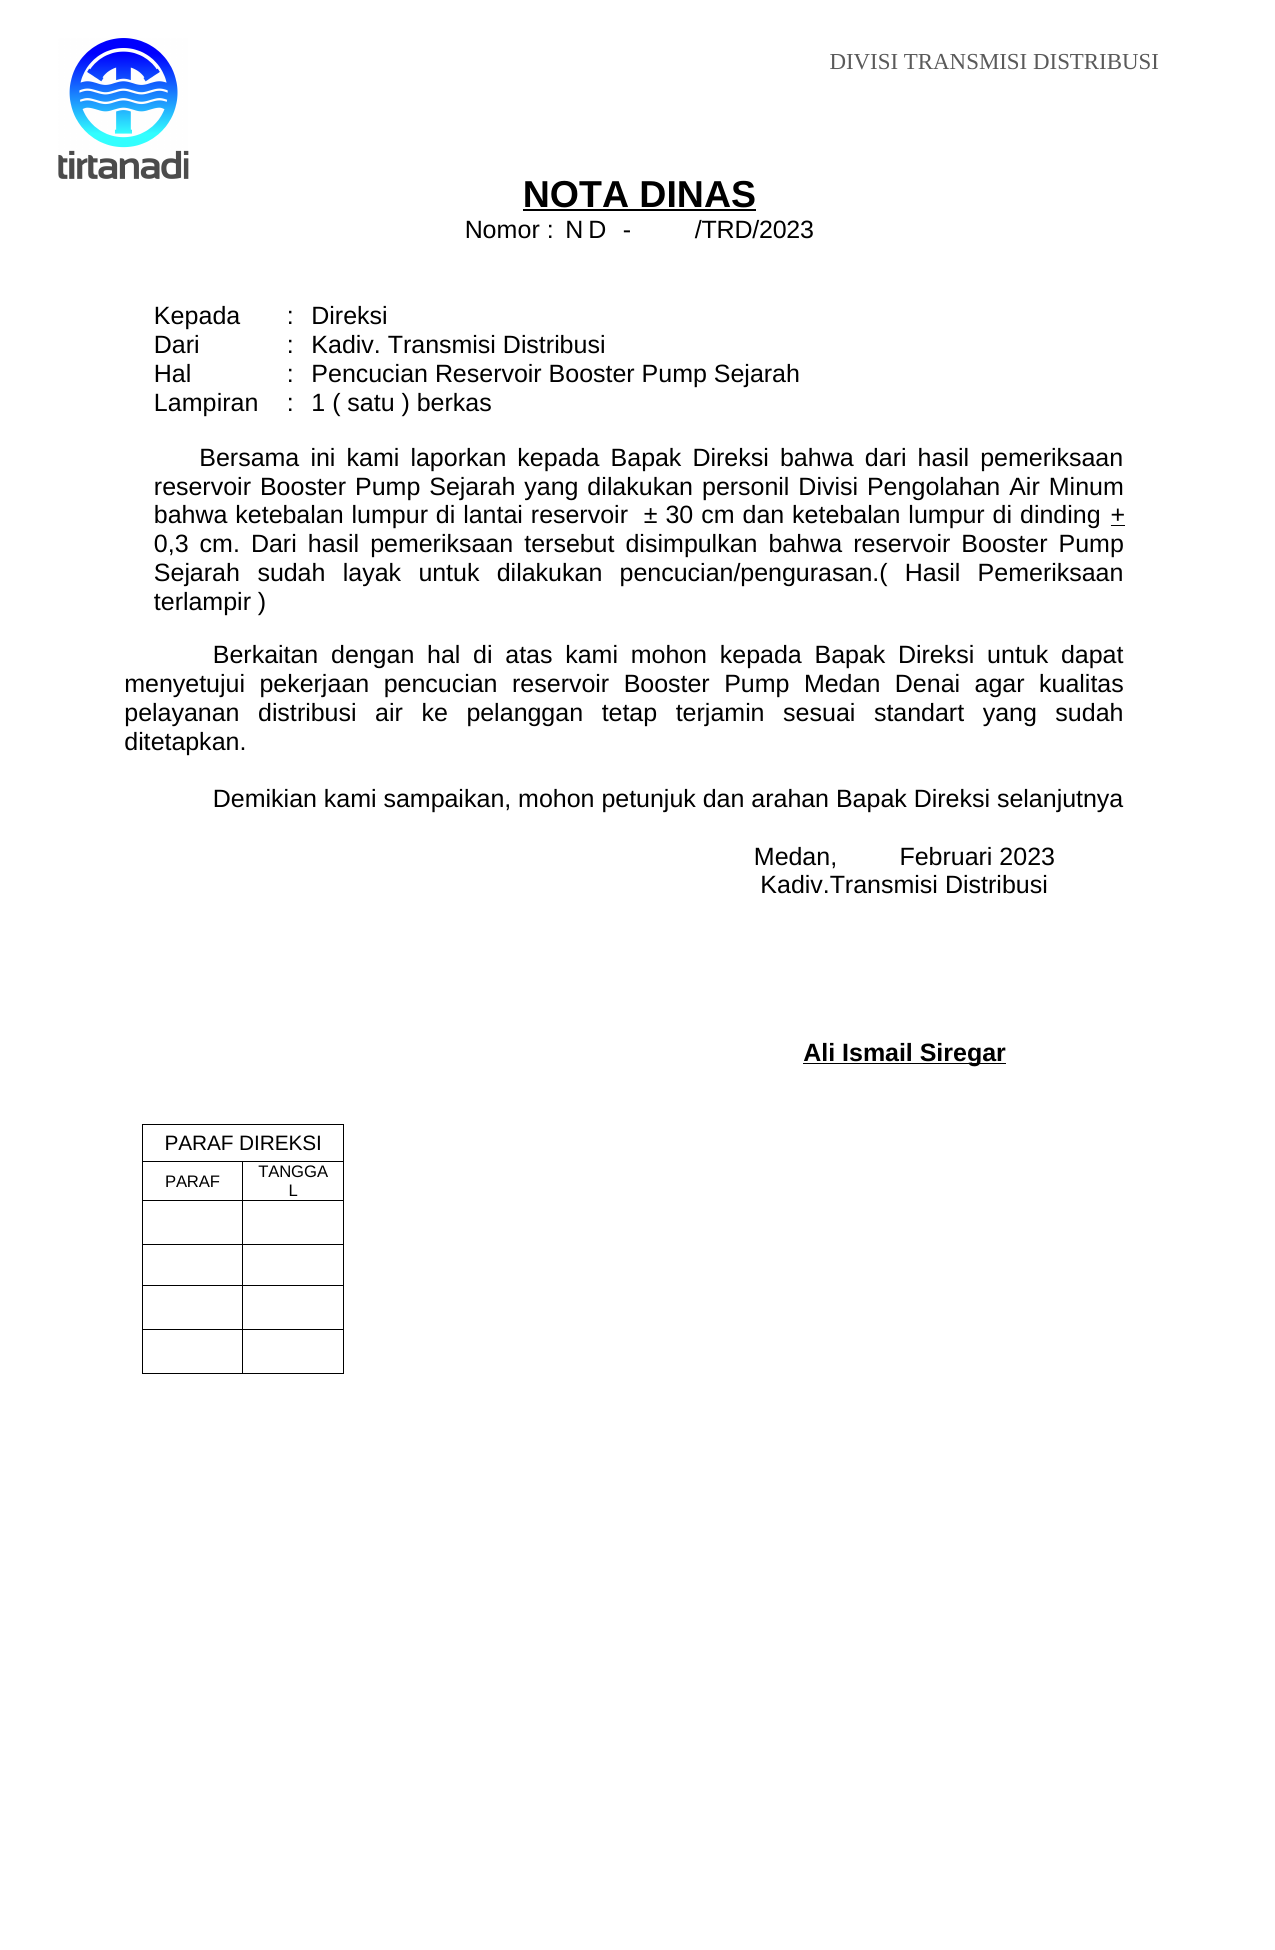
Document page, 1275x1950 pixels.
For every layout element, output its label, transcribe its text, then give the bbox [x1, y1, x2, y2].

list Berkaitan dengan hal di atas kami mohon kepada Bapak Direksi untuk dapat menyetujui pekerjaan pencucian reservoir Booster Pump Medan Denai agar kualitas pelayanan distribusi air ke pelanggan tetap terjamin sesuai standart yang sudah ditetapkan. [124, 640, 1125, 755]
table_cell [143, 1201, 242, 1244]
text Lampiran : 1 ( satu ) berkas [154, 388, 1125, 416]
table_cell [243, 1245, 343, 1285]
table_cell [143, 1330, 242, 1373]
table_cell TANGGAL [243, 1162, 343, 1200]
text Bersama ini kami laporkan kepada Bapak Direksi bahwa dari hasil pemeriksaan reservoir Booster Pump Sejarah yang dilakukan personil Divisi Pengolahan Air Minum bahwa ketebalan lumpur di lantai reservoir ± 30 cm dan ketebalan lumpur di dinding + 0,3 cm. Dari hasil pemeriksaan tersebut disimpulkan bahwa reservoir Booster Pump Sejarah sudah layak untuk dilakukan pencucian/pengurasan.( Hasil Pemeriksaan terlampir ) [154, 443, 1125, 615]
text Medan, Februari 2023 [604, 841, 1125, 870]
text Ali Ismail Siregar [154, 1038, 1125, 1067]
table_cell [243, 1201, 343, 1244]
table_cell [143, 1245, 242, 1285]
text Hal : Pencucian Reservoir Booster Pump Sejarah [154, 359, 1125, 388]
text Nomor : ND - /TRD/2023 [154, 215, 1125, 244]
table_cell [143, 1286, 242, 1329]
table_header PARAF DIREKSI [143, 1125, 343, 1161]
text Dari : Kadiv. Transmisi Distribusi [154, 330, 1125, 359]
text Kepada : Direksi [154, 301, 1125, 330]
text NOTA DINAS [154, 172, 1125, 215]
picture [58, 38, 189, 179]
text Kadiv.Transmisi Distribusi [154, 870, 1125, 899]
table_cell PARAF [143, 1162, 242, 1200]
table_cell [243, 1286, 343, 1329]
table_cell [243, 1330, 343, 1373]
text Demikian kami sampaikan, mohon petunjuk dan arahan Bapak Direksi selanjutnya [124, 784, 1125, 813]
